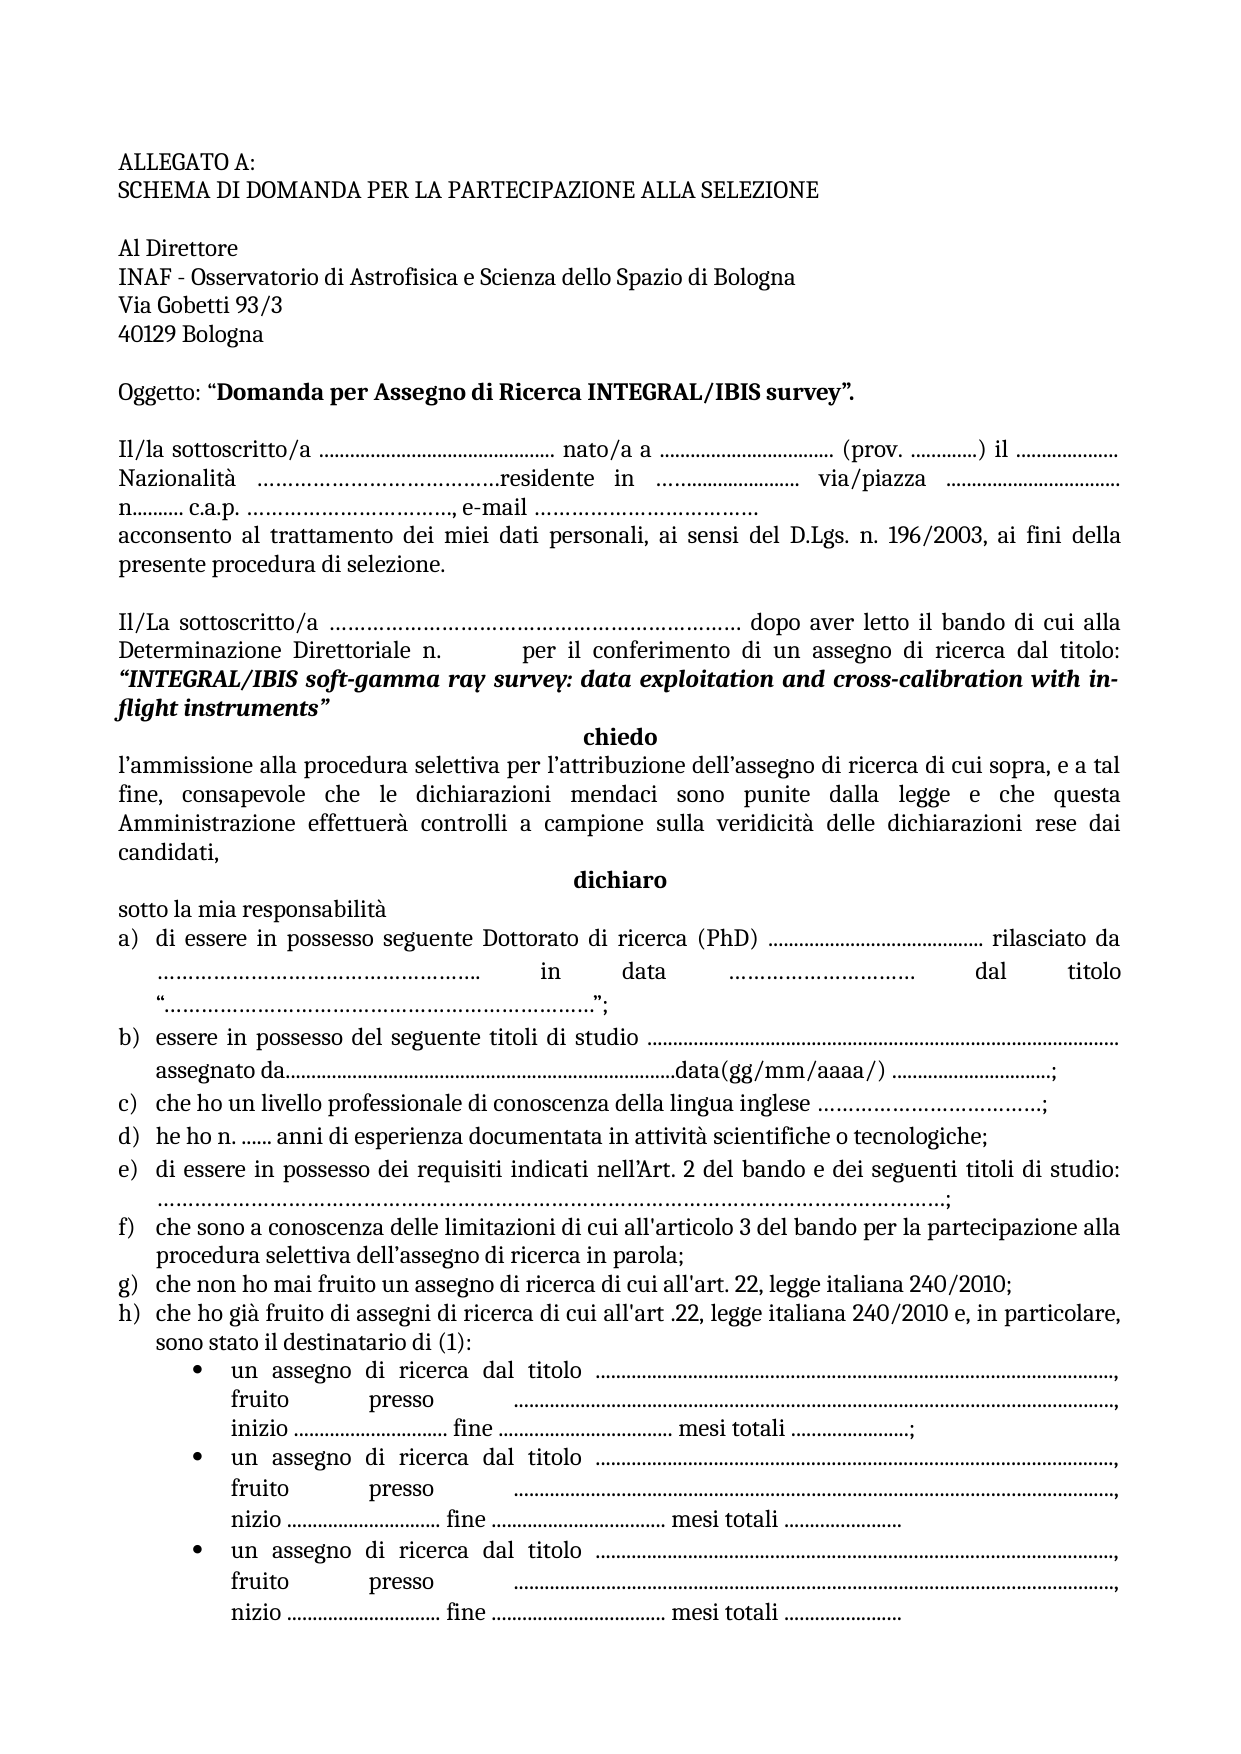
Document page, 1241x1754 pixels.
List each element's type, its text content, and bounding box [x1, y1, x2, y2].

list che non ho mai fruito un assegno di ricerca di cui all'art. 22, legge italiana 240/2010; [118, 1270, 1122, 1299]
text Il/La sottoscritto/a ………………………………………………………… dopo aver letto il bando di cui alla Determinazione Direttoriale n. per il conferimento di un assegno di ricerca dal titolo: “INTEGRAL/IBIS soft-gamma ray survey: data exploitation and cross-calibration with in-flight instruments” [118, 608, 1122, 723]
list che ho già fruito di assegni di ricerca di cui all'art .22, legge italiana 240/2010 e, in particolare, sono stato il destinatario di (1): [118, 1299, 1122, 1356]
text l’ammissione alla procedura selettiva per l’attribuzione dell’assegno di ricerca di cui sopra, e a tal fine, consapevole che le dichiarazioni mendaci sono punite dalla legge e che questa Amministrazione effettuerà controlli a campione sulla veridicità delle dichiarazioni rese dai candidati, [118, 751, 1122, 866]
list un assegno di ricerca dal titolo ....................................................................................................., fruito presso ....................................................................................................................., inizio .............................. fine .................................. mesi totali .......................; [193, 1356, 1122, 1442]
list di essere in possesso seguente Dottorato di ricerca (PhD) .......................................... rilasciato da ……………………………………………. in data ………………………… dal titolo “……………………………………………………………”; [118, 924, 1122, 1019]
list di essere in possesso dei requisiti indicati nell’Art. 2 del bando e dei seguenti titoli di studio: ………………………………………………………………………………………………………………; [118, 1155, 1122, 1212]
text Al Direttore [118, 234, 1122, 263]
text acconsento al trattamento dei miei dati personali, ai sensi del D.Lgs. n. 196/2003, ai fini della presente procedura di selezione. [118, 521, 1122, 579]
text ALLEGATO A: [118, 148, 1122, 176]
text sotto la mia responsabilità [118, 895, 1122, 924]
list un assegno di ricerca dal titolo ....................................................................................................., fruito presso ....................................................................................................................., nizio .............................. fine .................................. mesi totali ....................... [193, 1536, 1122, 1626]
list che sono a conoscenza delle limitazioni di cui all'articolo 3 del bando per la partecipazione alla procedura selettiva dell’assegno di ricerca in parola; [118, 1212, 1122, 1270]
text Il/la sottoscritto/a .............................................. nato/a a .................................. (prov. .............) il .................... Nazionalità …………………………………residente in ……..................... via/piazza .................................. n.......... c.a.p. ……………………………, e-mail ……………………………… [118, 435, 1122, 521]
text dichiaro [118, 866, 1122, 895]
text 40129 Bologna [118, 320, 1122, 349]
list che ho un livello professionale di conoscenza della lingua inglese ………………………………; [118, 1089, 1122, 1118]
list essere in possesso del seguente titoli di studio ............................................................................................ assegnato da............................................................................data(gg/mm/aaaa/) ...............................; [118, 1023, 1122, 1085]
text chiedo [118, 723, 1122, 751]
list he ho n. ...... anni di esperienza documentata in attività scientifiche o tecnologiche; [118, 1122, 1122, 1151]
text INAF - Osservatorio di Astrofisica e Scienza dello Spazio di Bologna [118, 263, 1122, 291]
text Via Gobetti 93/3 [118, 291, 1122, 320]
text SCHEMA DI DOMANDA PER LA PARTECIPAZIONE ALLA SELEZIONE [118, 176, 1122, 205]
list un assegno di ricerca dal titolo ....................................................................................................., fruito presso ....................................................................................................................., nizio .............................. fine .................................. mesi totali ....................... [193, 1442, 1122, 1533]
text Oggetto: “Domanda per Assegno di Ricerca INTEGRAL/IBIS survey”. [118, 378, 1122, 406]
